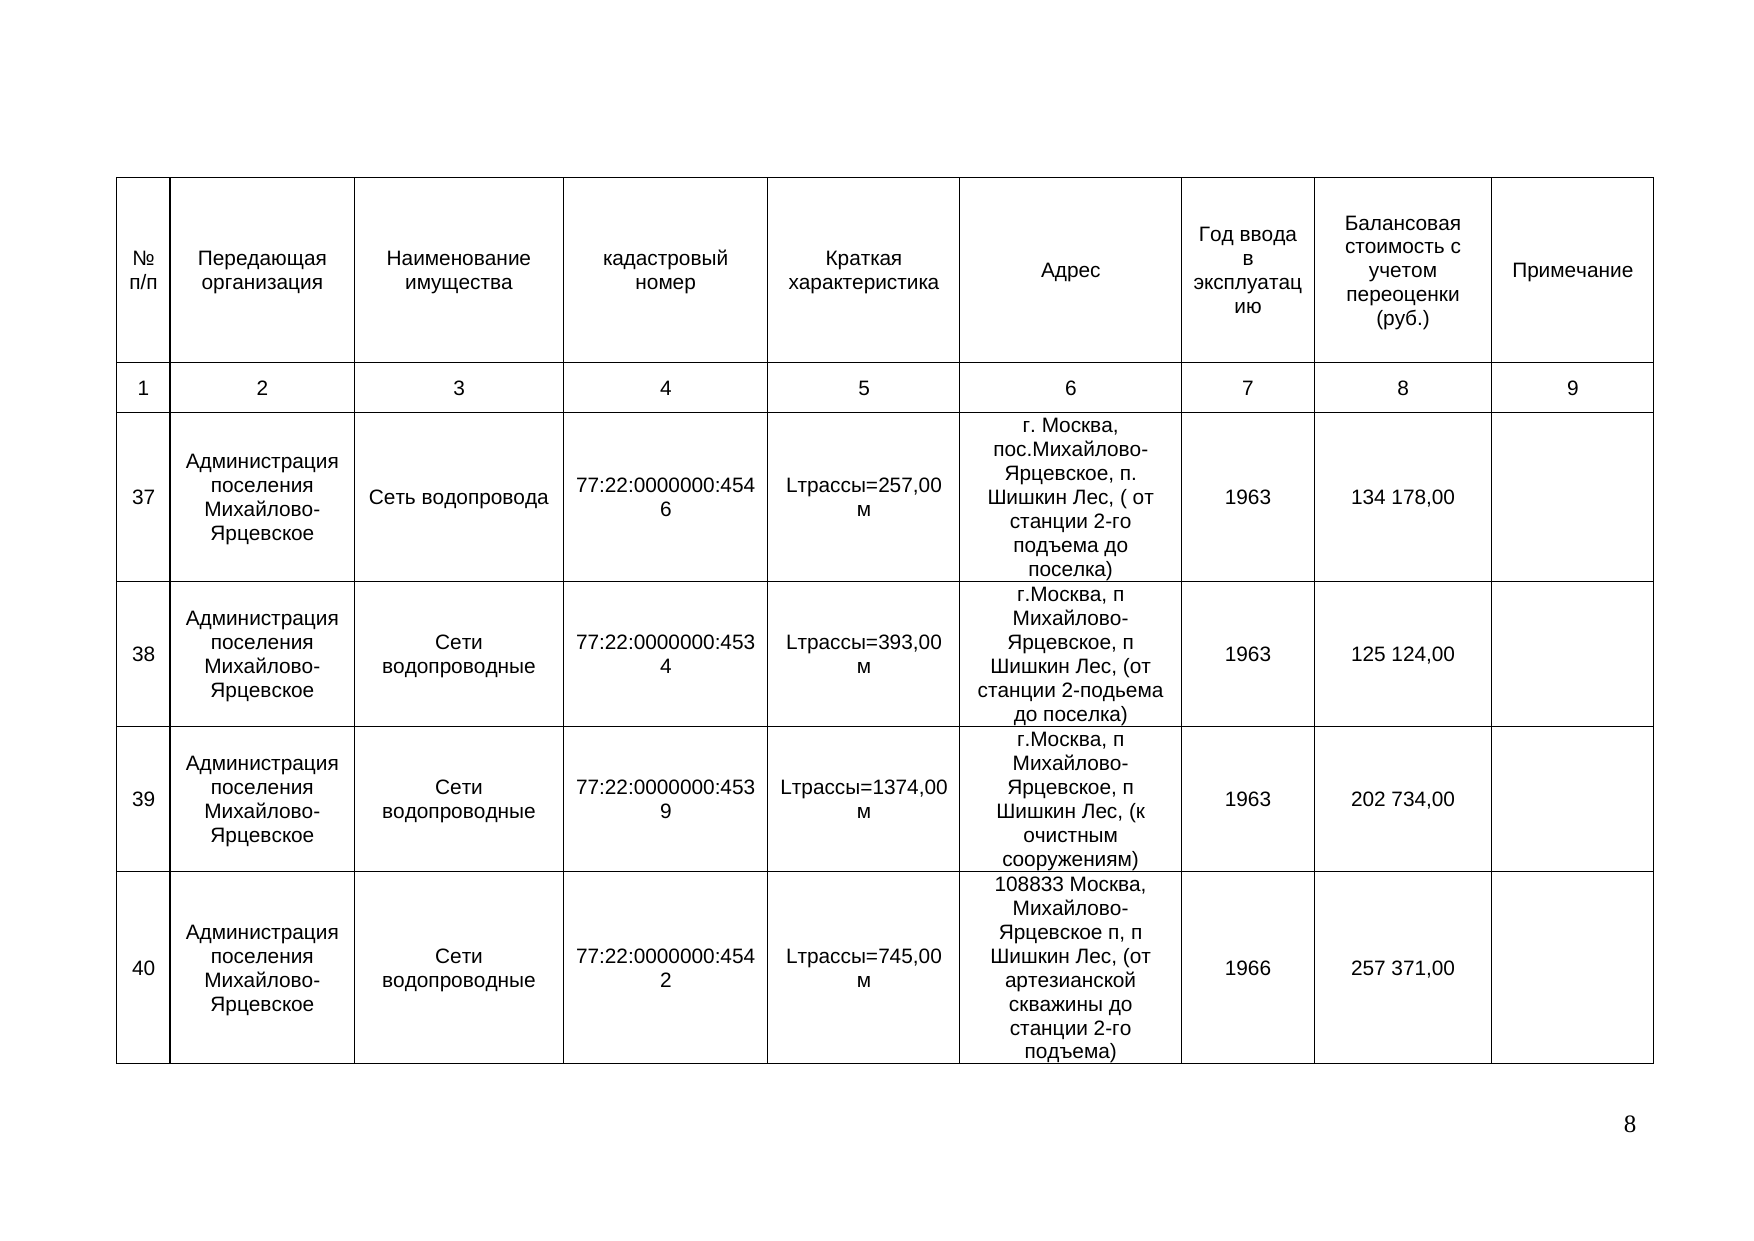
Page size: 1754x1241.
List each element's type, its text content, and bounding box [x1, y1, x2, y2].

table_cell 1 [117, 363, 169, 412]
table_header Адрес [960, 178, 1181, 362]
table_cell 257 371,00 [1315, 872, 1491, 1063]
table_header кадастровый номер [564, 178, 767, 362]
table_cell 1963 [1182, 413, 1314, 581]
table_header Год ввода в эксплуатацию [1182, 178, 1314, 362]
table_cell 77:22:0000000:4539 [564, 727, 767, 871]
table_header Примечание [1492, 178, 1653, 362]
table_header Наименование имущества [355, 178, 563, 362]
table_cell Сети водопроводные [355, 582, 563, 726]
table_cell г. Москва, пос.Михайлово-Ярцевское, п. Шишкин Лес, ( от станции 2-го подъема до поселка) [960, 413, 1181, 581]
table_cell Lтрассы=745,00 м [768, 872, 959, 1063]
table_header Балансовая стоимость с учетом переоценки (руб.) [1315, 178, 1491, 362]
table_cell Администрация поселения Михайлово-Ярцевское [171, 727, 354, 871]
table_cell Администрация поселения Михайлово-Ярцевское [171, 872, 354, 1063]
table_cell 38 [117, 582, 169, 726]
table_cell 40 [117, 872, 169, 1063]
table_cell 134 178,00 [1315, 413, 1491, 581]
table_cell [1492, 413, 1653, 581]
table_cell г.Москва, п Михайлово-Ярцевское, п Шишкин Лес, (от станции 2-подьема до поселка) [960, 582, 1181, 726]
table_cell Lтрассы=393,00 м [768, 582, 959, 726]
table_cell Сеть водопровода [355, 413, 563, 581]
table_cell 39 [117, 727, 169, 871]
table_cell 9 [1492, 363, 1653, 412]
table_cell 202 734,00 [1315, 727, 1491, 871]
table_cell [1492, 872, 1653, 1063]
table_cell 37 [117, 413, 169, 581]
table_cell Администрация поселения Михайлово-Ярцевское [171, 413, 354, 581]
table_cell 3 [355, 363, 563, 412]
table_cell 108833 Москва, Михайлово-Ярцевское п, п Шишкин Лес, (от артезианской скважины до станции 2-го подъема) [960, 872, 1181, 1063]
table_cell 1963 [1182, 582, 1314, 726]
table_cell Lтрассы=1374,00 м [768, 727, 959, 871]
table_header Краткая характеристика [768, 178, 959, 362]
table_cell [1492, 582, 1653, 726]
table_cell 77:22:0000000:4534 [564, 582, 767, 726]
table_cell Сети водопроводные [355, 872, 563, 1063]
table_cell Администрация поселения Михайлово-Ярцевское [171, 582, 354, 726]
table_cell г.Москва, п Михайлово-Ярцевское, п Шишкин Лес, (к очистным сооружениям) [960, 727, 1181, 871]
table_cell 77:22:0000000:4542 [564, 872, 767, 1063]
table_cell Lтрассы=257,00 м [768, 413, 959, 581]
table_cell 1966 [1182, 872, 1314, 1063]
table_cell 4 [564, 363, 767, 412]
table_cell 6 [960, 363, 1181, 412]
table_header № п/п [117, 178, 169, 362]
table_cell 7 [1182, 363, 1314, 412]
table_cell 125 124,00 [1315, 582, 1491, 726]
table_cell Сети водопроводные [355, 727, 563, 871]
table_cell 8 [1315, 363, 1491, 412]
table_cell 1963 [1182, 727, 1314, 871]
table_cell 2 [171, 363, 354, 412]
table_cell 5 [768, 363, 959, 412]
table_header Передающая организация [171, 178, 354, 362]
table_cell 77:22:0000000:4546 [564, 413, 767, 581]
table_cell [1492, 727, 1653, 871]
